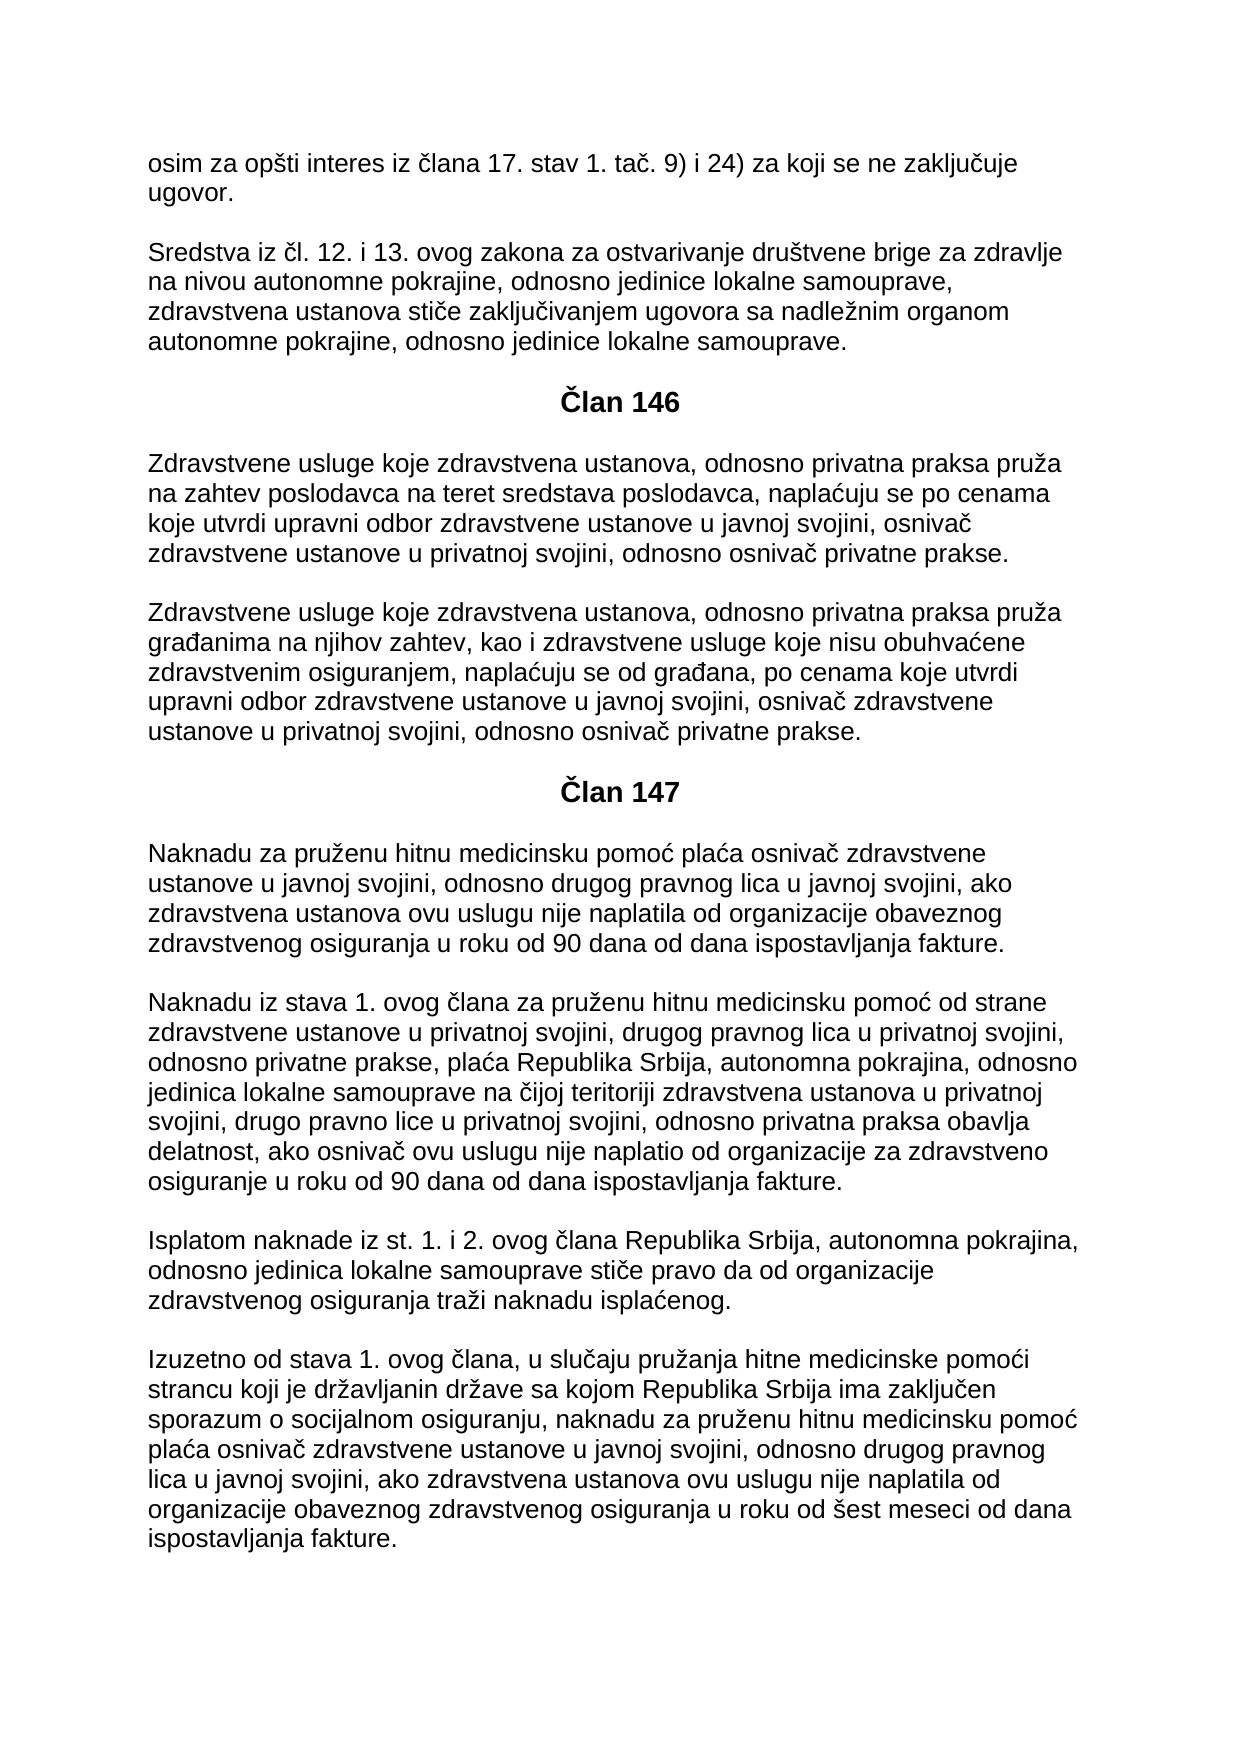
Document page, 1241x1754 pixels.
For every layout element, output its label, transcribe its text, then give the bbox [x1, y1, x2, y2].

text Naknadu iz stava 1. ovog člana za pruženu hitnu medicinsku pomoć od strane zdravstvene ustanove u privatnoj svojini, drugog pravnog lica u privatnoj svojini, odnosno privatne prakse, plaća Republika Srbija, autonomna pokrajina, odnosno jedinica lokalne samouprave na čijoj teritoriji zdravstvena ustanova u privatnoj svojini, drugo pravno lice u privatnoj svojini, odnosno privatna praksa obavlja delatnost, ako osnivač ovu uslugu nije naplatio od organizacije za zdravstveno osiguranje u roku od 90 dana od dana ispostavljanja fakture. [148, 987, 1093, 1196]
text Zdravstvene usluge koje zdravstvena ustanova, odnosno privatna praksa pruža na zahtev poslodavca na teret sredstava poslodavca, naplaćuju se po cenama koje utvrdi upravni odbor zdravstvene ustanove u javnoj svojini, osnivač zdravstvene ustanove u privatnoj svojini, odnosno osnivač privatne prakse. [148, 448, 1093, 568]
text Isplatom naknade iz st. 1. i 2. ovog člana Republika Srbija, autonomna pokrajina, odnosno jedinica lokalne samouprave stiče pravo da od organizacije zdravstvenog osiguranja traži naknadu isplaćenog. [148, 1225, 1093, 1315]
text Sredstva iz čl. 12. i 13. ovog zakona za ostvarivanje društvene brige za zdravlje na nivou autonomne pokrajine, odnosno jedinice lokalne samouprave, zdravstvena ustanova stiče zaključivanjem ugovora sa nadležnim organom autonomne pokrajine, odnosno jedinice lokalne samouprave. [148, 237, 1093, 356]
text Zdravstvene usluge koje zdravstvena ustanova, odnosno privatna praksa pruža građanima na njihov zahtev, kao i zdravstvene usluge koje nisu obuhvaćene zdravstvenim osiguranjem, naplaćuju se od građana, po cenama koje utvrdi upravni odbor zdravstvene ustanove u javnoj svojini, osnivač zdravstvene ustanove u privatnoj svojini, odnosno osnivač privatne prakse. [148, 597, 1093, 746]
text Član 147 [148, 775, 1093, 809]
text Izuzetno od stava 1. ovog člana, u slučaju pružanja hitne medicinske pomoći strancu koji je državljanin države sa kojom Republika Srbija ima zaključen sporazum o socijalnom osiguranju, naknadu za pruženu hitnu medicinsku pomoć plaća osnivač zdravstvene ustanove u javnoj svojini, odnosno drugog pravnog lica u javnoj svojini, ako zdravstvena ustanova ovu uslugu nije naplatila od organizacije obaveznog zdravstvenog osiguranja u roku od šest meseci od dana ispostavljanja fakture. [148, 1344, 1093, 1553]
text Naknadu za pruženu hitnu medicinsku pomoć plaća osnivač zdravstvene ustanove u javnoj svojini, odnosno drugog pravnog lica u javnoj svojini, ako zdravstvena ustanova ovu uslugu nije naplatila od organizacije obaveznog zdravstvenog osiguranja u roku od 90 dana od dana ispostavljanja fakture. [148, 838, 1093, 958]
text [148, 148, 1093, 207]
text Član 146 [148, 385, 1093, 419]
